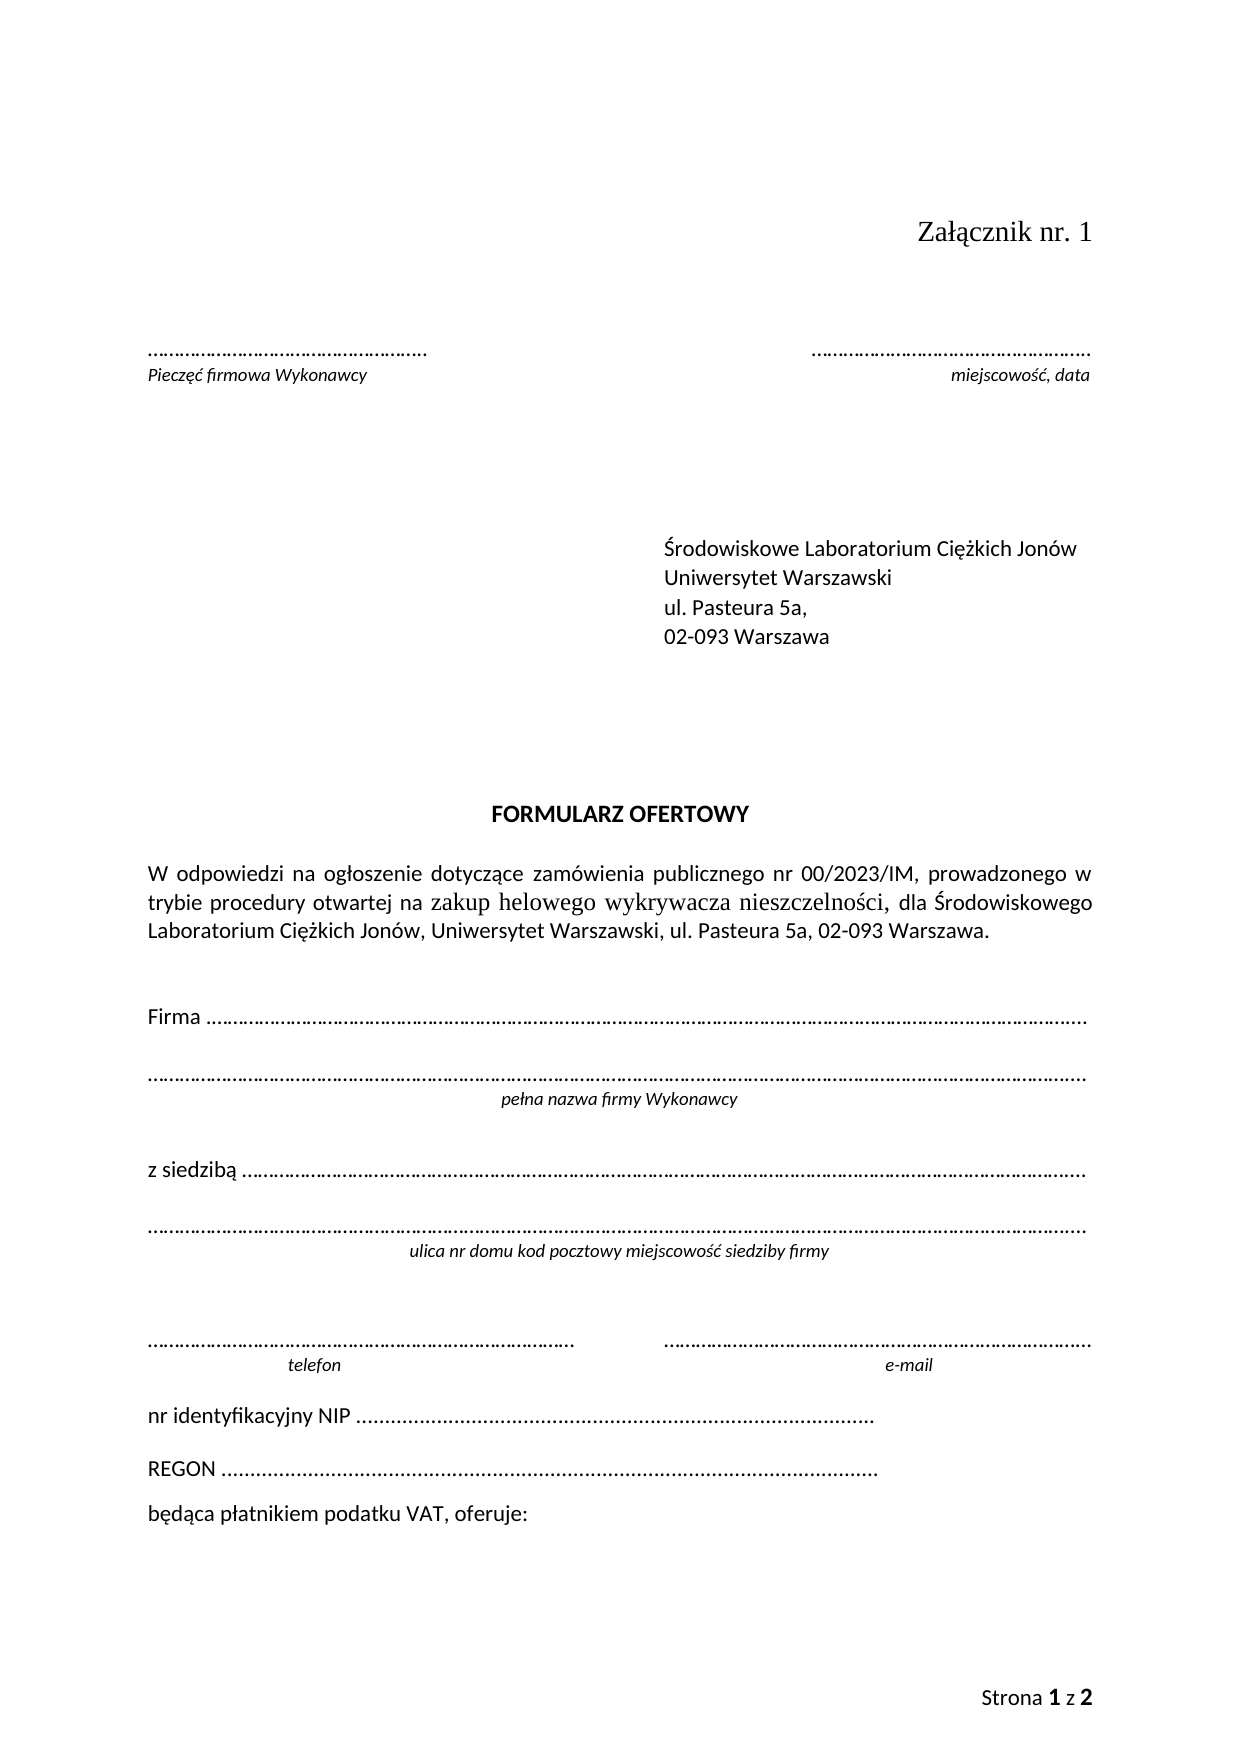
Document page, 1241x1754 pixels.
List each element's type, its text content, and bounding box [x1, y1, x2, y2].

text REGON .................................................................................................................. [148, 1454, 1093, 1483]
text ………………………………………………………………………………………………………………………………………………………….... [148, 1059, 1093, 1087]
text Środowiskowe Laboratorium Ciężkich Jonów Uniwersytet Warszawski [664, 504, 1093, 591]
text ul. Pasteura 5a, [664, 593, 1093, 621]
text pełna nazwa firmy Wykonawcy [148, 1087, 1093, 1110]
text 02-093 Warszawa [664, 622, 1093, 650]
text Firma .……………………………………………………………………………………………………………………………………………….... [148, 1002, 1093, 1030]
text ………………………………………………………………………………………………………………………………………………………….... [148, 1211, 1093, 1239]
text Załącznik nr. 1 [148, 214, 1093, 247]
text będąca płatnikiem podatku VAT, oferuje: [148, 1499, 1093, 1527]
text ……………………………………………………………………… ……………………………………………………………………... [148, 1326, 1093, 1354]
text nr identyfikacyjny NIP .......................................................................................... [148, 1402, 1093, 1429]
text …………………………………………….. …………………………………………….. [148, 334, 1093, 362]
text FORMULARZ OFERTOWY [148, 798, 1093, 829]
text telefon e-mail [148, 1354, 1093, 1377]
text ulica nr domu kod pocztowy miejscowość siedziby firmy [148, 1239, 1093, 1262]
text Pieczęć firmowa Wykonawcy miejscowość, data [148, 363, 1093, 386]
text z siedzibą ………………………………………………………………………………………………………………………………………….... [148, 1155, 1093, 1183]
text W odpowiedzi na ogłoszenie dotyczące zamówienia publicznego nr 00/2023/IM, prowadzonego w trybie procedury otwartej na zakup helowego wykrywacza nieszczelności, dla Środowiskowego Laboratorium Ciężkich Jonów, Uniwersytet Warszawski, ul. Pasteura 5a, 02-093 Warszawa. [148, 859, 1093, 944]
